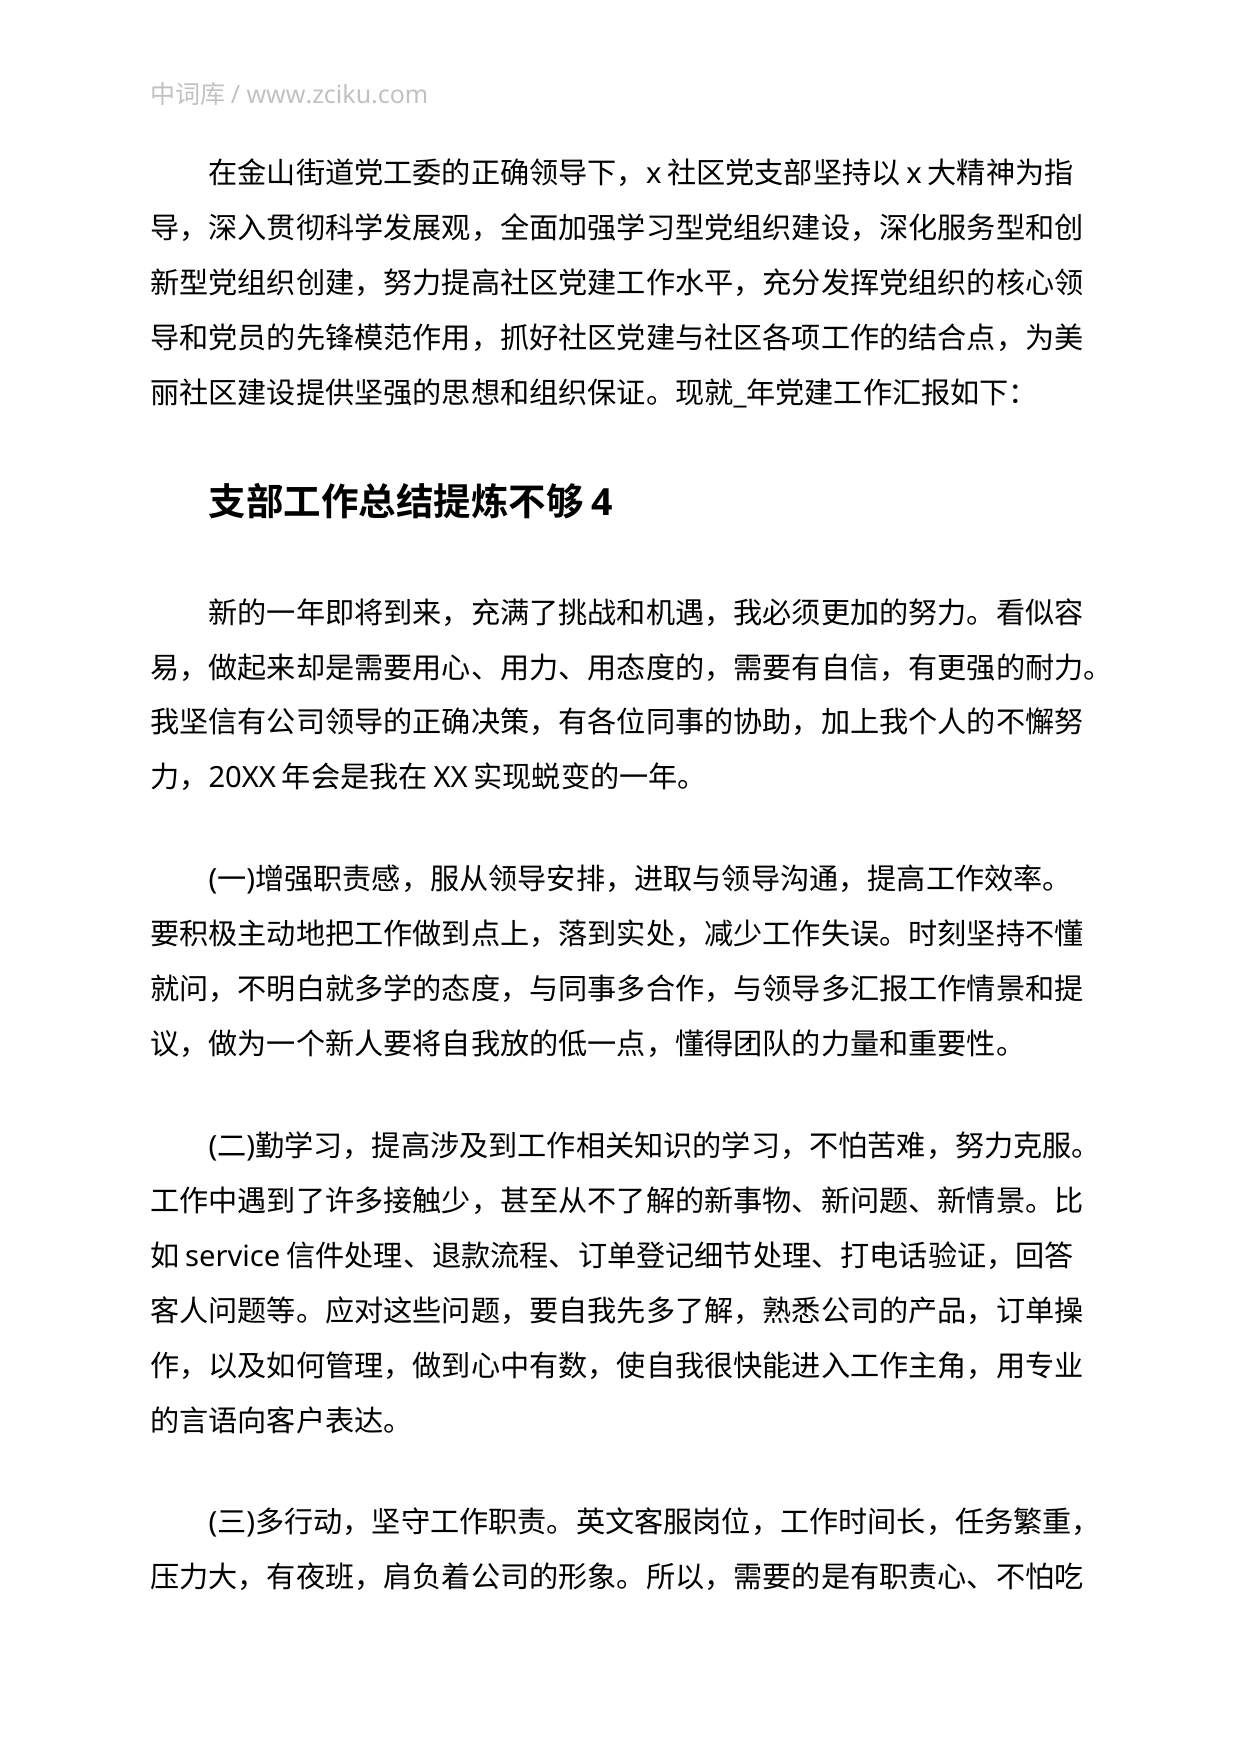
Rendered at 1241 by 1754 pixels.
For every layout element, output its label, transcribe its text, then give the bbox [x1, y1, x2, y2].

text 新的一年即将到来，充满了挑战和机遇，我必须更加的努力。看似容易，做起来却是需要用心、用力、用态度的，需要有自信，有更强的耐力。我坚信有公司领导的正确决策，有各位同事的协助，加上我个人的不懈努力，20XX年会是我在XX实现蜕变的一年。 [150, 589, 1090, 796]
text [150, 1499, 1090, 1596]
text (二)勤学习，提高涉及到工作相关知识的学习，不怕苦难，努力克服。工作中遇到了许多接触少，甚至从不了解的新事物、新问题、新情景。比如service信件处理、退款流程、订单登记细节处理、打电话验证，回答客人问题等。应对这些问题，要自我先多了解，熟悉公司的产品，订单操作，以及如何管理，做到心中有数，使自我很快能进入工作主角，用专业的言语向客户表达。 [150, 1122, 1090, 1439]
text 在金山街道党工委的正确领导下，x社区党支部坚持以x大精神为指导，深入贯彻科学发展观，全面加强学习型党组织建设，深化服务型和创新型党组织创建，努力提高社区党建工作水平，充分发挥党组织的核心领导和党员的先锋模范作用，抓好社区党建与社区各项工作的结合点，为美丽社区建设提供坚强的思想和组织保证。现就_年党建工作汇报如下： [150, 150, 1090, 412]
text (一)增强职责感，服从领导安排，进取与领导沟通，提高工作效率。要积极主动地把工作做到点上，落到实处，减少工作失误。时刻坚持不懂就问，不明白就多学的态度，与同事多合作，与领导多汇报工作情景和提议，做为一个新人要将自我放的低一点，懂得团队的力量和重要性。 [150, 856, 1090, 1063]
text 支部工作总结提炼不够4 [150, 472, 1090, 526]
